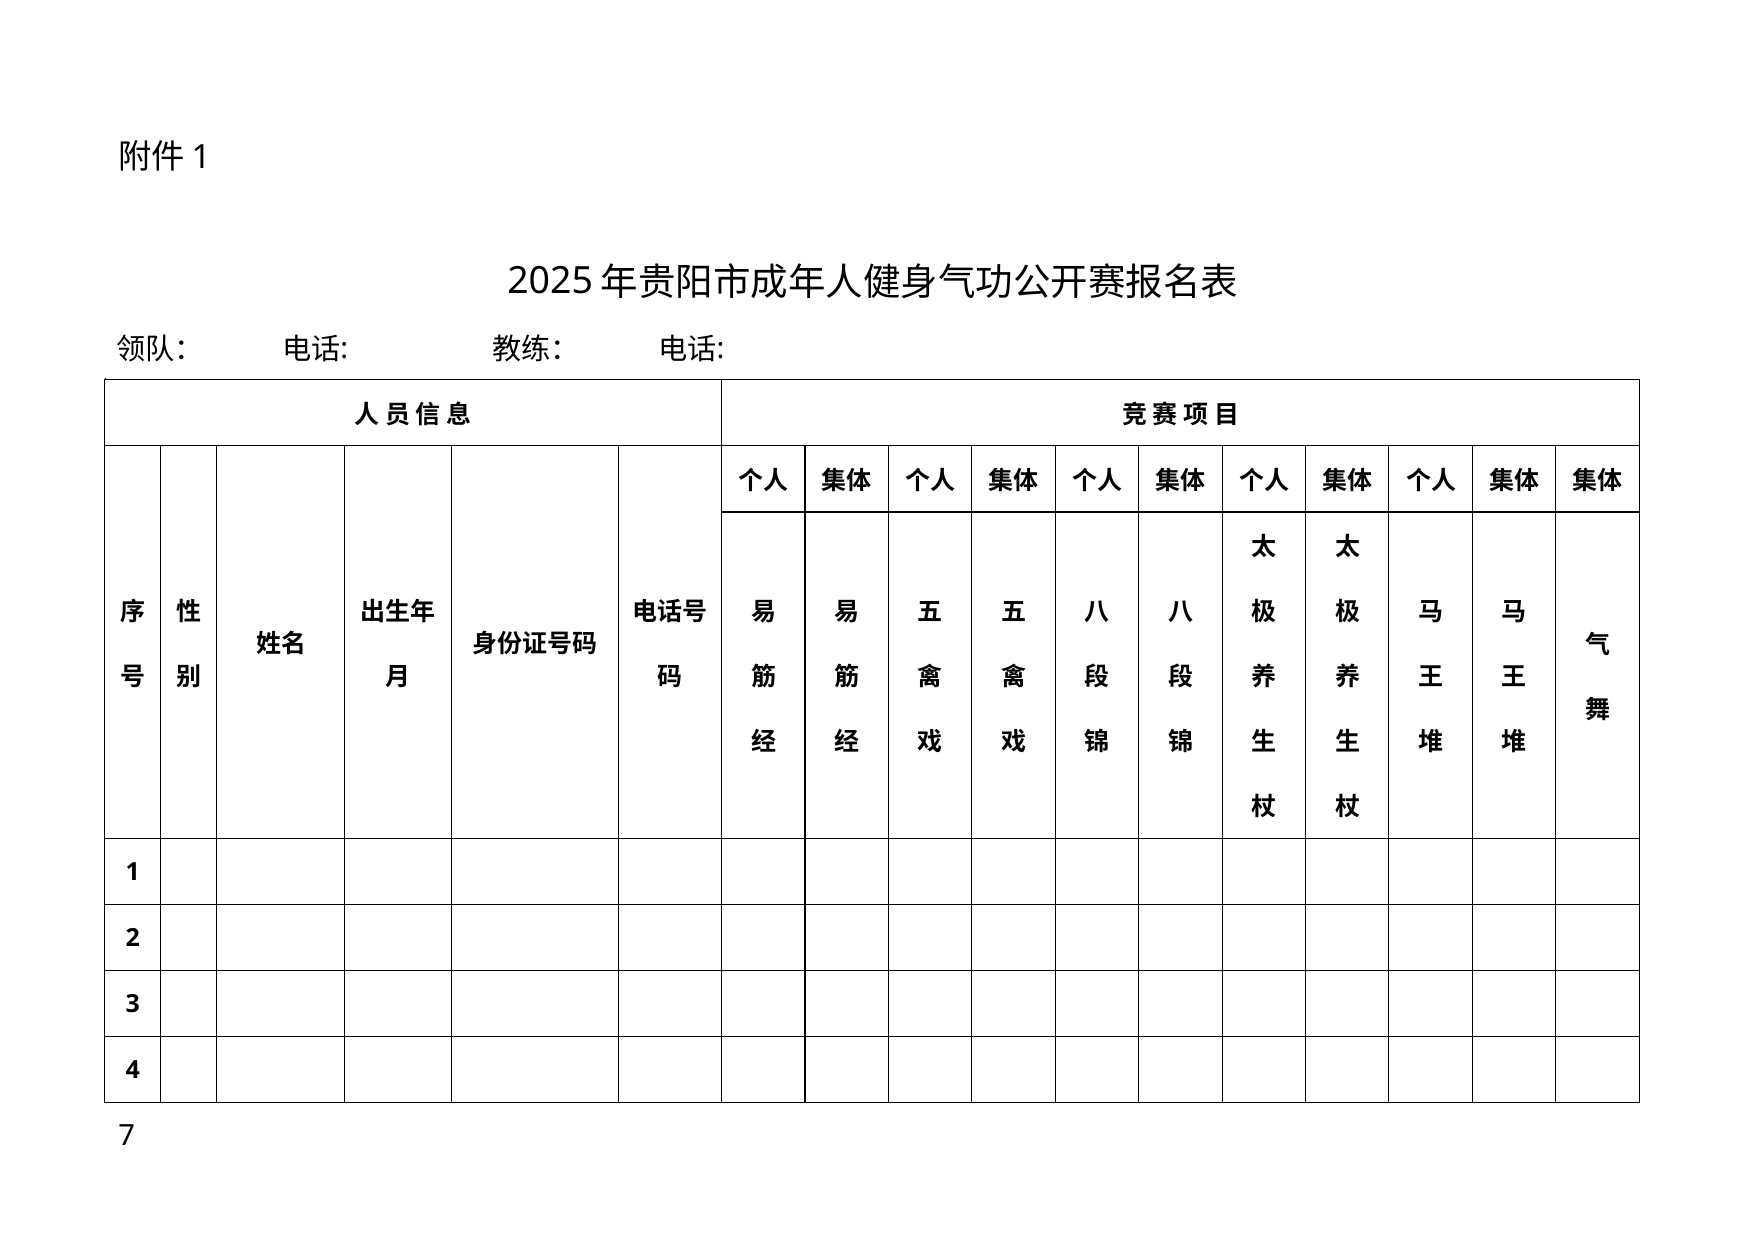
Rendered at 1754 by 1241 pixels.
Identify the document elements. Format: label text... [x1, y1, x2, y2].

table_header 注： [93, 179, 1661, 1103]
text 附件1 [118, 128, 1636, 178]
